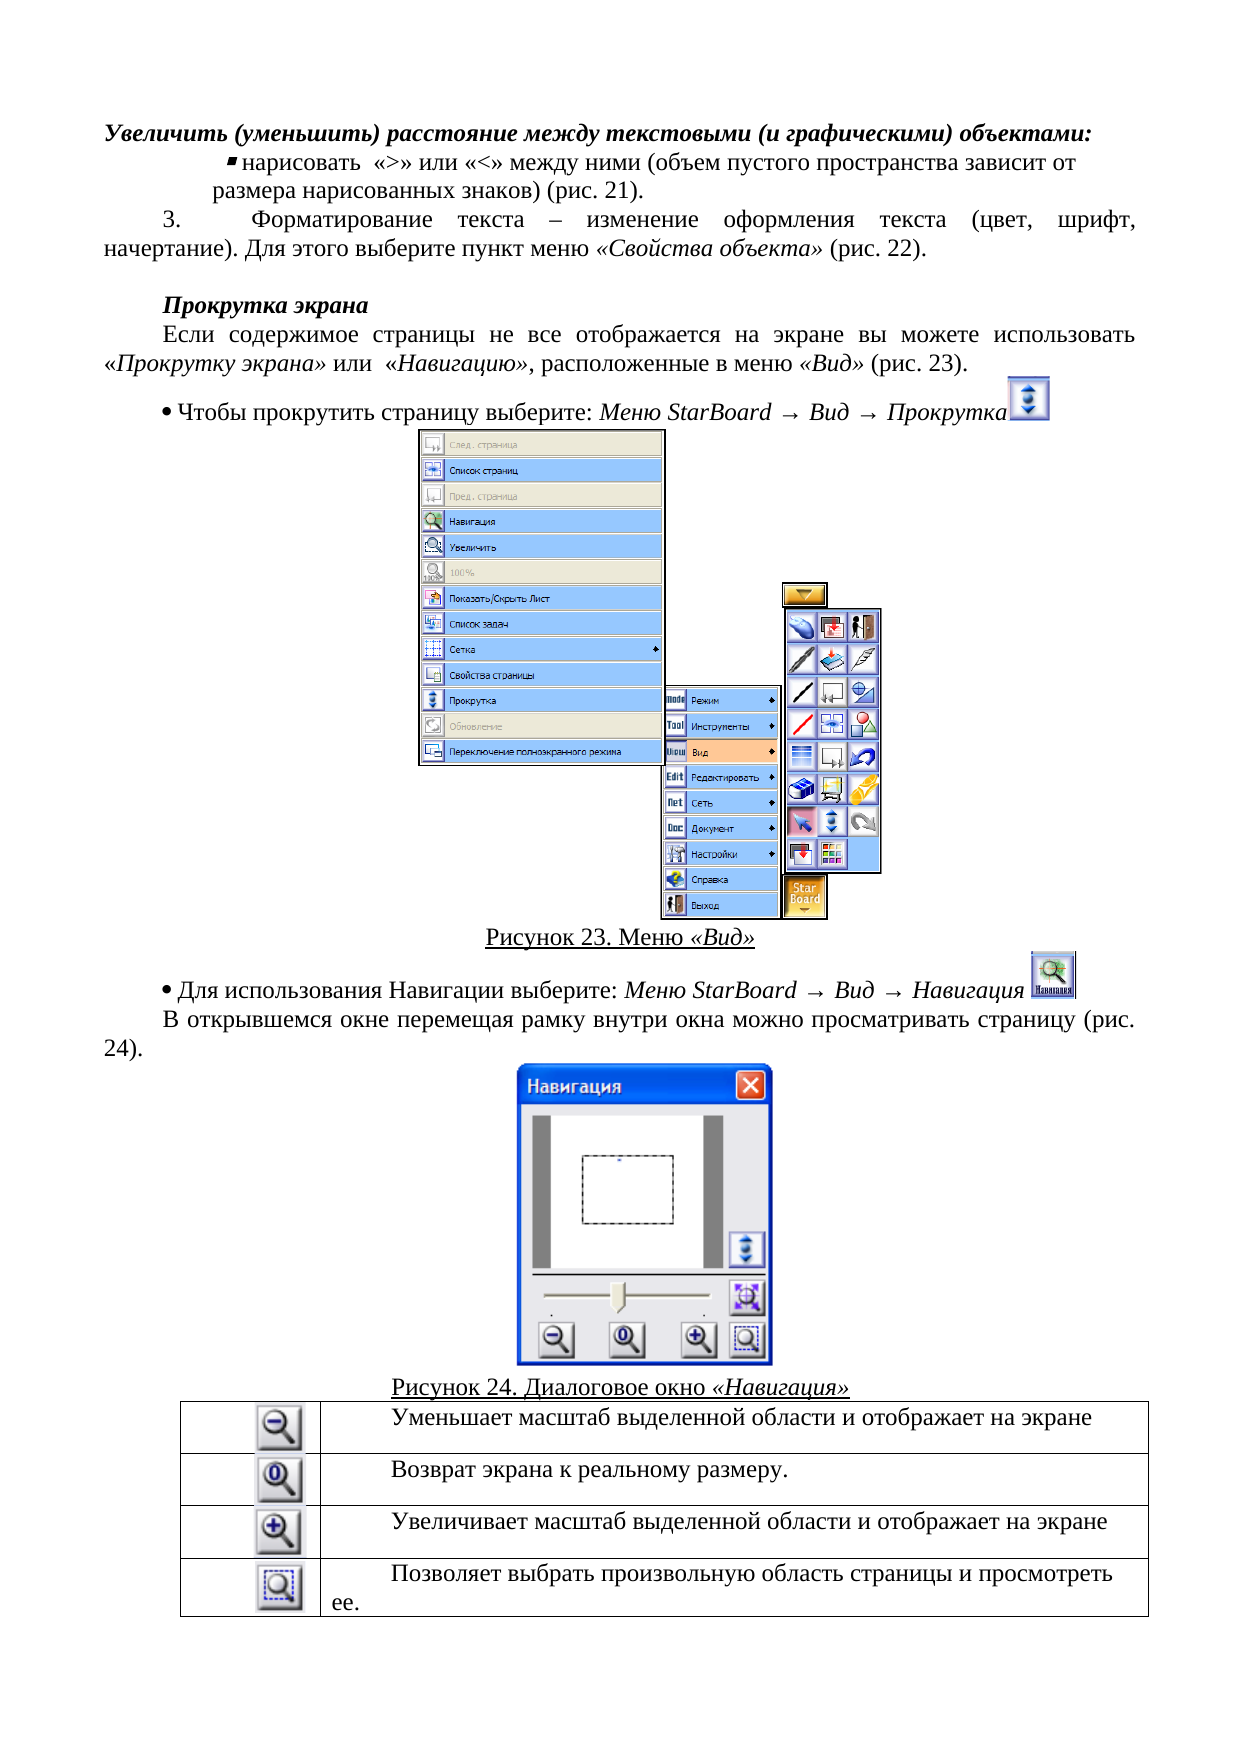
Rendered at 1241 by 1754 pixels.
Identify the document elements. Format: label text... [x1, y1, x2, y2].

table_cell [181, 1506, 253, 1557]
picture [253, 1402, 307, 1558]
picture [510, 1061, 789, 1373]
table_cell [181, 1559, 320, 1616]
table_cell Увеличивает масштаб выделенной области и отображает на экране [321, 1506, 1148, 1557]
text Если содержимое страницы не все отображается на экране вы можете использовать «Прокрутку экрана» или «Навигацию», расположенные в меню «Вид» (рис. 23). [103, 319, 1137, 377]
list Чтобы прокрутить страницу выберите: Меню StarBoard → Вид → Прокрутка [103, 377, 1137, 425]
text Увеличить (уменьшить) расстояние между текстовыми (и графическими) объектами: [103, 118, 1137, 147]
table_cell Возврат экрана к реальному размеру. [321, 1454, 1148, 1505]
text Рисунок 24. Диалоговое окно «Навигация» [103, 1372, 1137, 1401]
text Рисунок 23. Меню «Вид» [103, 922, 1137, 951]
table_cell [181, 1454, 254, 1505]
list Форматирование текста – изменение оформления текста (цвет, шрифт, начертание). Для этого выберите пункт меню «Свойства объекта» (рис. 22). [103, 204, 1137, 262]
table_cell [307, 1506, 320, 1557]
list Для использования Навигации выберите: Меню StarBoard → Вид → Навигация [103, 951, 1137, 1004]
picture [1031, 951, 1077, 999]
picture [1007, 376, 1050, 421]
subtitle Прокрутка экрана [103, 291, 1137, 319]
table_header [181, 1402, 254, 1453]
table_header Уменьшает масштаб выделенной области и отображает на экране [321, 1402, 1148, 1453]
list нарисовать «>» или «<» между ними (объем пустого пространства зависит от размера нарисованных знаков) (рис. 21). [212, 147, 1137, 204]
table_cell [307, 1454, 320, 1505]
picture [415, 425, 885, 923]
text В открывшемся окне перемещая рамку внутри окна можно просматривать страницу (рис. 24). [103, 1004, 1137, 1061]
table_cell Позволяет выбрать произвольную область страницы и просмотреть ее. [321, 1559, 1148, 1616]
picture [255, 1561, 306, 1613]
table_header [306, 1402, 320, 1453]
